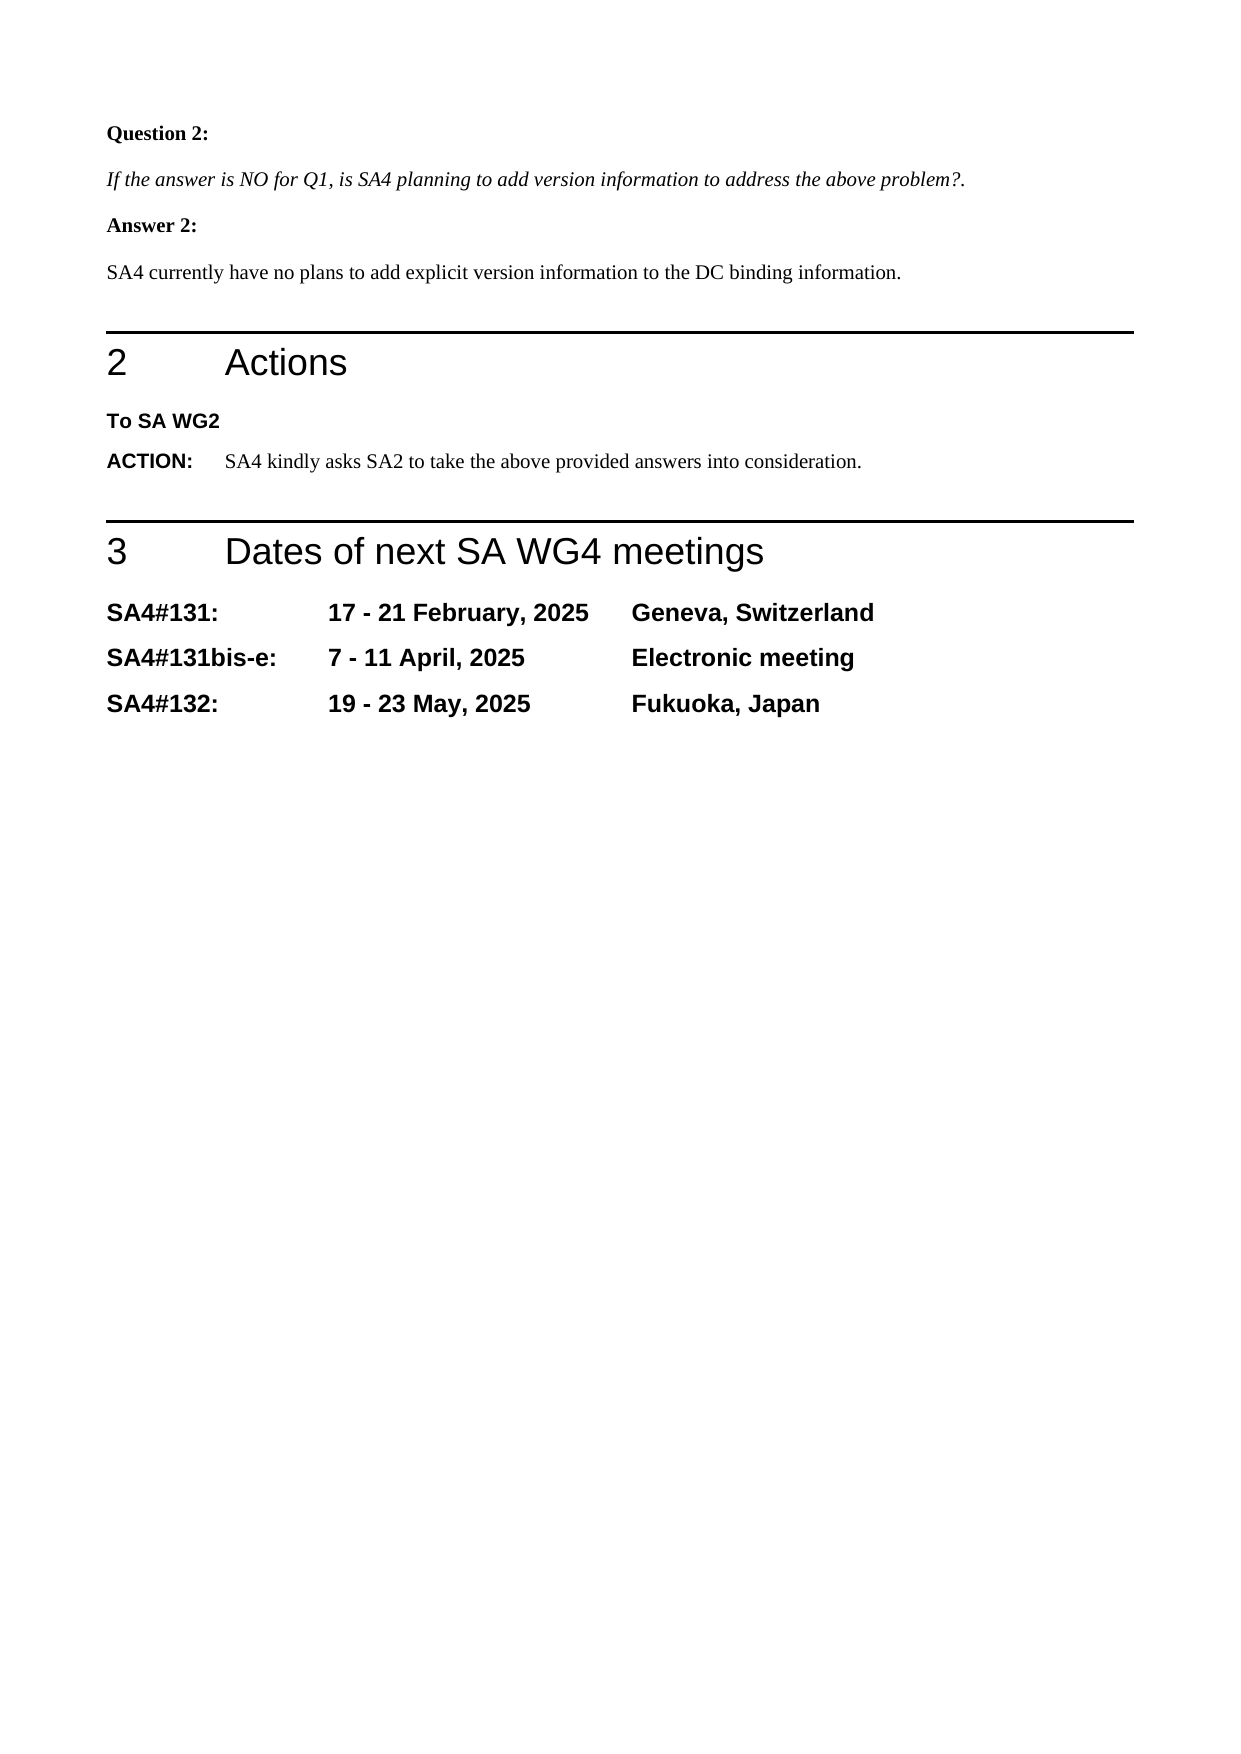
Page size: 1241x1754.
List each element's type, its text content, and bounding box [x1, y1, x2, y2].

text SA4#131: 17 - 21 February, 2025 Geneva, Switzerland [106, 598, 1134, 627]
subtitle 3 Dates of next SA WG4 meetings [106, 523, 1134, 573]
text SA4#132: 19 - 23 May, 2025 Fukuoka, Japan [106, 689, 1134, 718]
text Question 2: [106, 121, 1134, 145]
text SA4 currently have no plans to add explicit version information to the DC binding information. [106, 260, 1134, 284]
subtitle 2 Actions [106, 334, 1134, 383]
text To SA WG2 [106, 409, 1134, 433]
text If the answer is NO for Q1, is SA4 planning to add version information to address the above problem?. [106, 167, 1134, 191]
text ACTION: SA4 kindly asks SA2 to take the above provided answers into consideration. [106, 449, 1134, 473]
text Answer 2: [106, 213, 1134, 237]
text SA4#131bis-e: 7 - 11 April, 2025 Electronic meeting [106, 643, 1134, 672]
